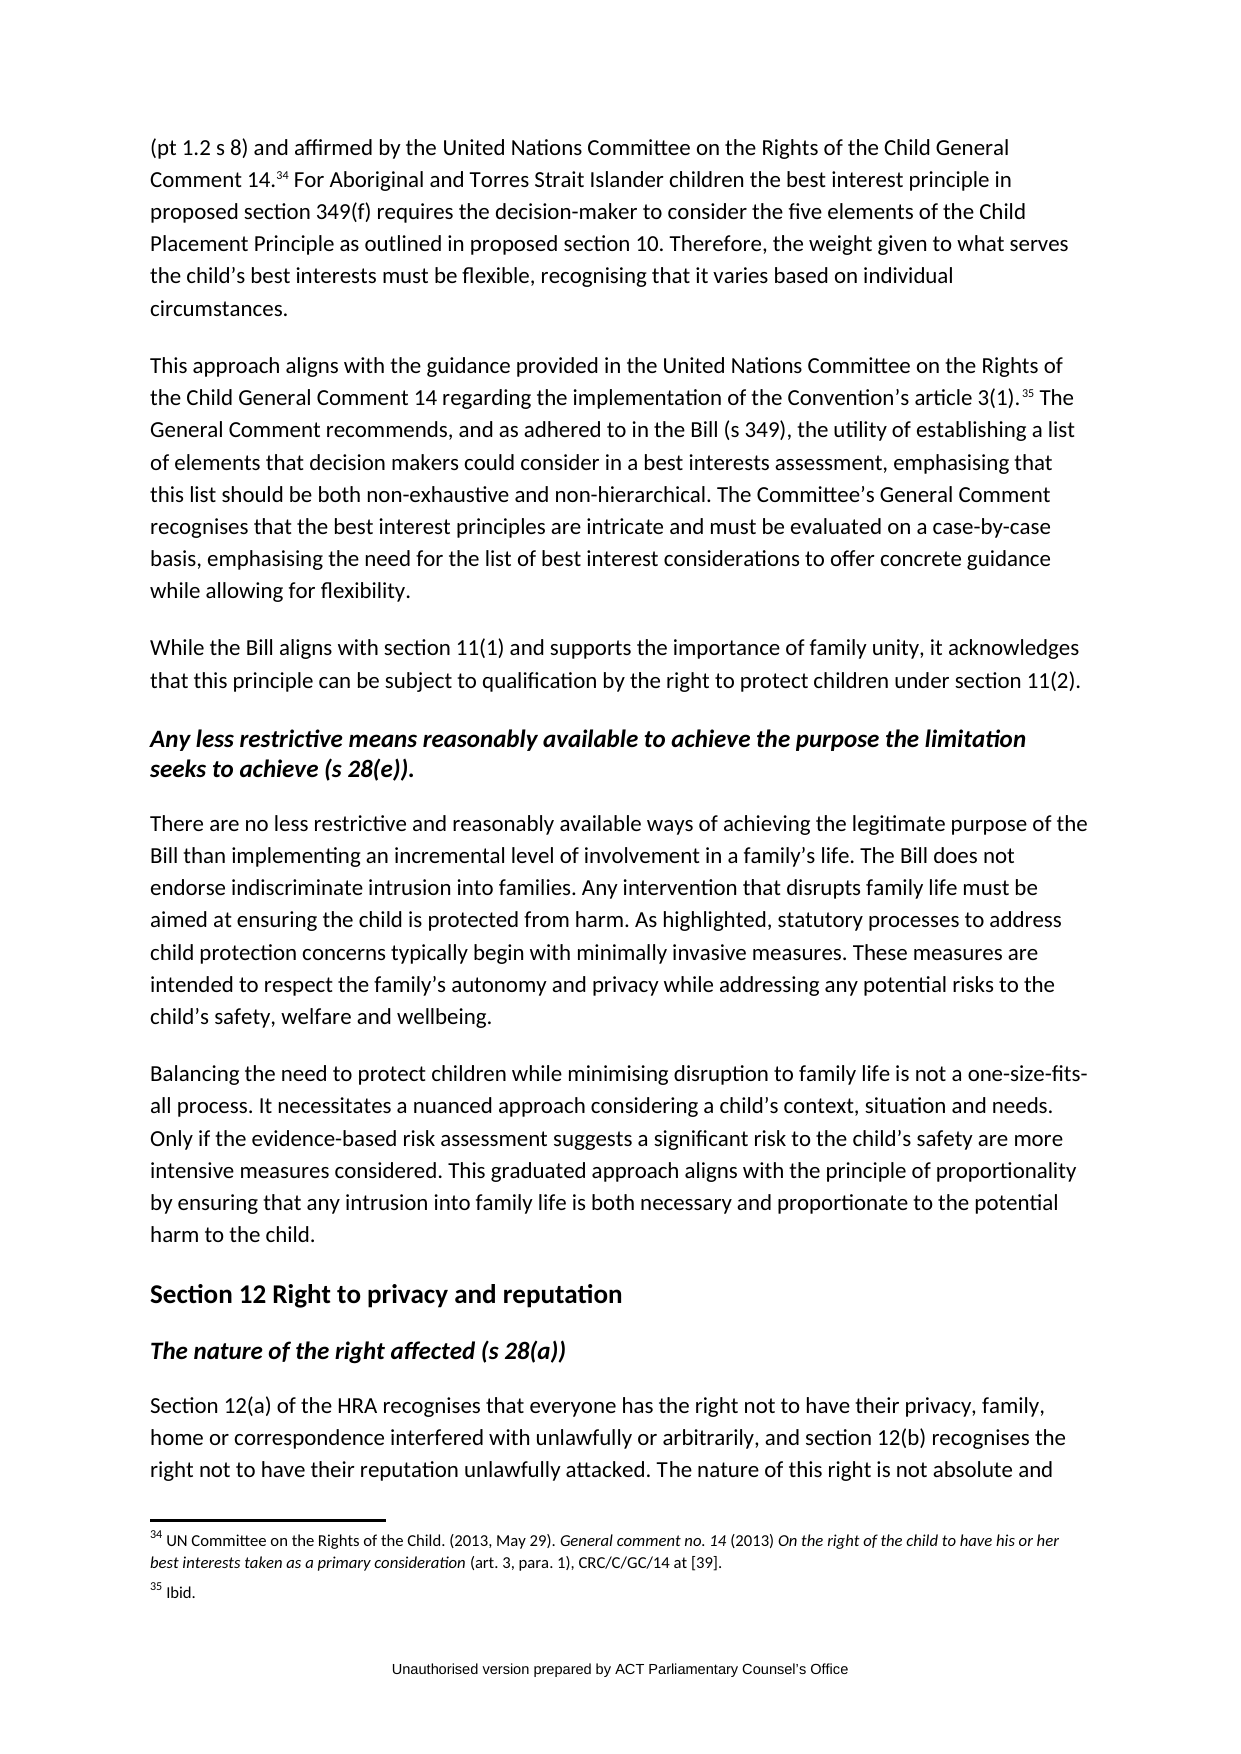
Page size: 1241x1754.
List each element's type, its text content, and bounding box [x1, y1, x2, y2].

subtitle The nature of the right affected (s 28(a)) [150, 1335, 1090, 1366]
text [150, 133, 1090, 322]
subtitle Section 12 Right to privacy and reputation [150, 1277, 1090, 1310]
text While the Bill aligns with section 11(1) and supports the importance of family unity, it acknowledges that this principle can be subject to qualification by the right to protect children under section 11(2). [150, 633, 1090, 694]
text Balancing the need to protect children while minimising disruption to family life is not a one-size-fits-all process. It necessitates a nuanced approach considering a child’s context, situation and needs. Only if the evidence-based risk assessment suggests a significant risk to the child’s safety are more intensive measures considered. This graduated approach aligns with the principle of proportionality by ensuring that any intrusion into family life is both necessary and proportionate to the potential harm to the child. [150, 1059, 1090, 1248]
text This approach aligns with the guidance provided in the United Nations Committee on the Rights of the Child General Comment 14 regarding the implementation of the Convention’s article 3(1). The General Comment recommends, and as adhered to in the Bill (s 349), the utility of establishing a list of elements that decision makers could consider in a best interests assessment, emphasising that this list should be both non-exhaustive and non-hierarchical. The Committee’s General Comment recognises that the best interest principles are intricate and must be evaluated on a case-by-case basis, emphasising the need for the list of best interest considerations to offer concrete guidance while allowing for flexibility. [150, 351, 1090, 604]
text There are no less restrictive and reasonably available ways of achieving the legitimate purpose of the Bill than implementing an incremental level of involvement in a family’s life. The Bill does not endorse indiscriminate intrusion into families. Any intervention that disrupts family life must be aimed at ensuring the child is protected from harm. As highlighted, statutory processes to address child protection concerns typically begin with minimally invasive measures. These measures are intended to respect the family’s autonomy and privacy while addressing any potential risks to the child’s safety, welfare and wellbeing. [150, 809, 1090, 1030]
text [150, 1391, 1090, 1483]
subtitle Any less restrictive means reasonably available to achieve the purpose the limitation seeks to achieve (s 28(e)). [150, 723, 1090, 784]
